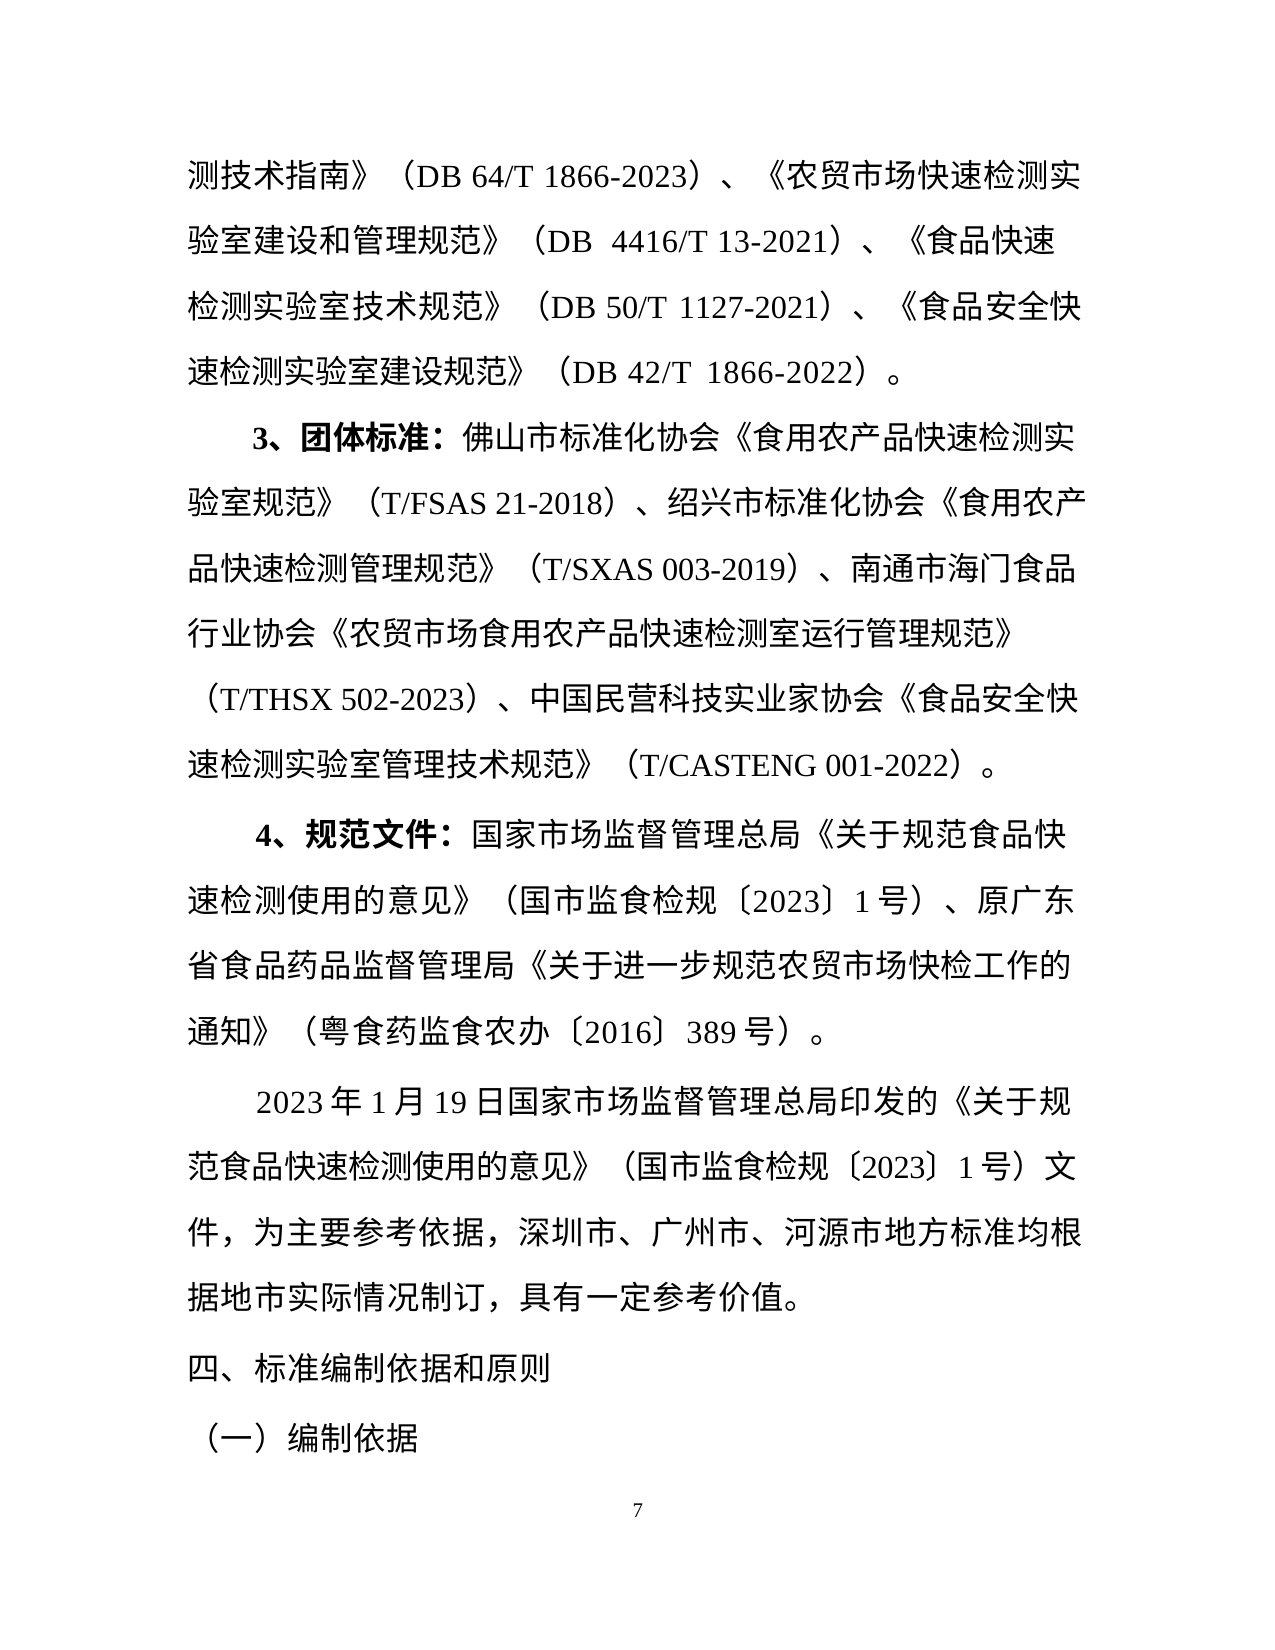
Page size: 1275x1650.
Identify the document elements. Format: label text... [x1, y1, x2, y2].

subtitle （一）编制依据 [187, 1413, 1087, 1460]
subtitle 四、标准编制依据和原则 [187, 1343, 1087, 1389]
text 3、团体标准：佛山市标准化协会《食用农产品快速检测实验室规范》（T/FSAS 21-2018）、绍兴市标准化协会《食用农产品快速检测管理规范》（T/SXAS 003-2019）、南通市海门食品行业协会《农贸市场食用农产品快速检测室运行管理规范》（T/THSX 502-2023）、中国民营科技实业家协会《食品安全快速检测实验室管理技术规范》（T/CASTENG 001-2022）。 [187, 412, 1087, 786]
text 4、规范文件：国家市场监督管理总局《关于规范食品快速检测使用的意见》（国市监食检规〔2023〕1号）、原广东省食品药品监督管理局《关于进一步规范农贸市场快检工作的通知》（粤食药监食农办〔2016〕389号）。 [187, 809, 1087, 1052]
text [187, 150, 1087, 393]
text 2023年1月19日国家市场监督管理总局印发的《关于规范食品快速检测使用的意见》（国市监食检规〔2023〕1号）文件，为主要参考依据，深圳市、广州市、河源市地方标准均根据地市实际情况制订，具有一定参考价值。 [187, 1076, 1087, 1319]
